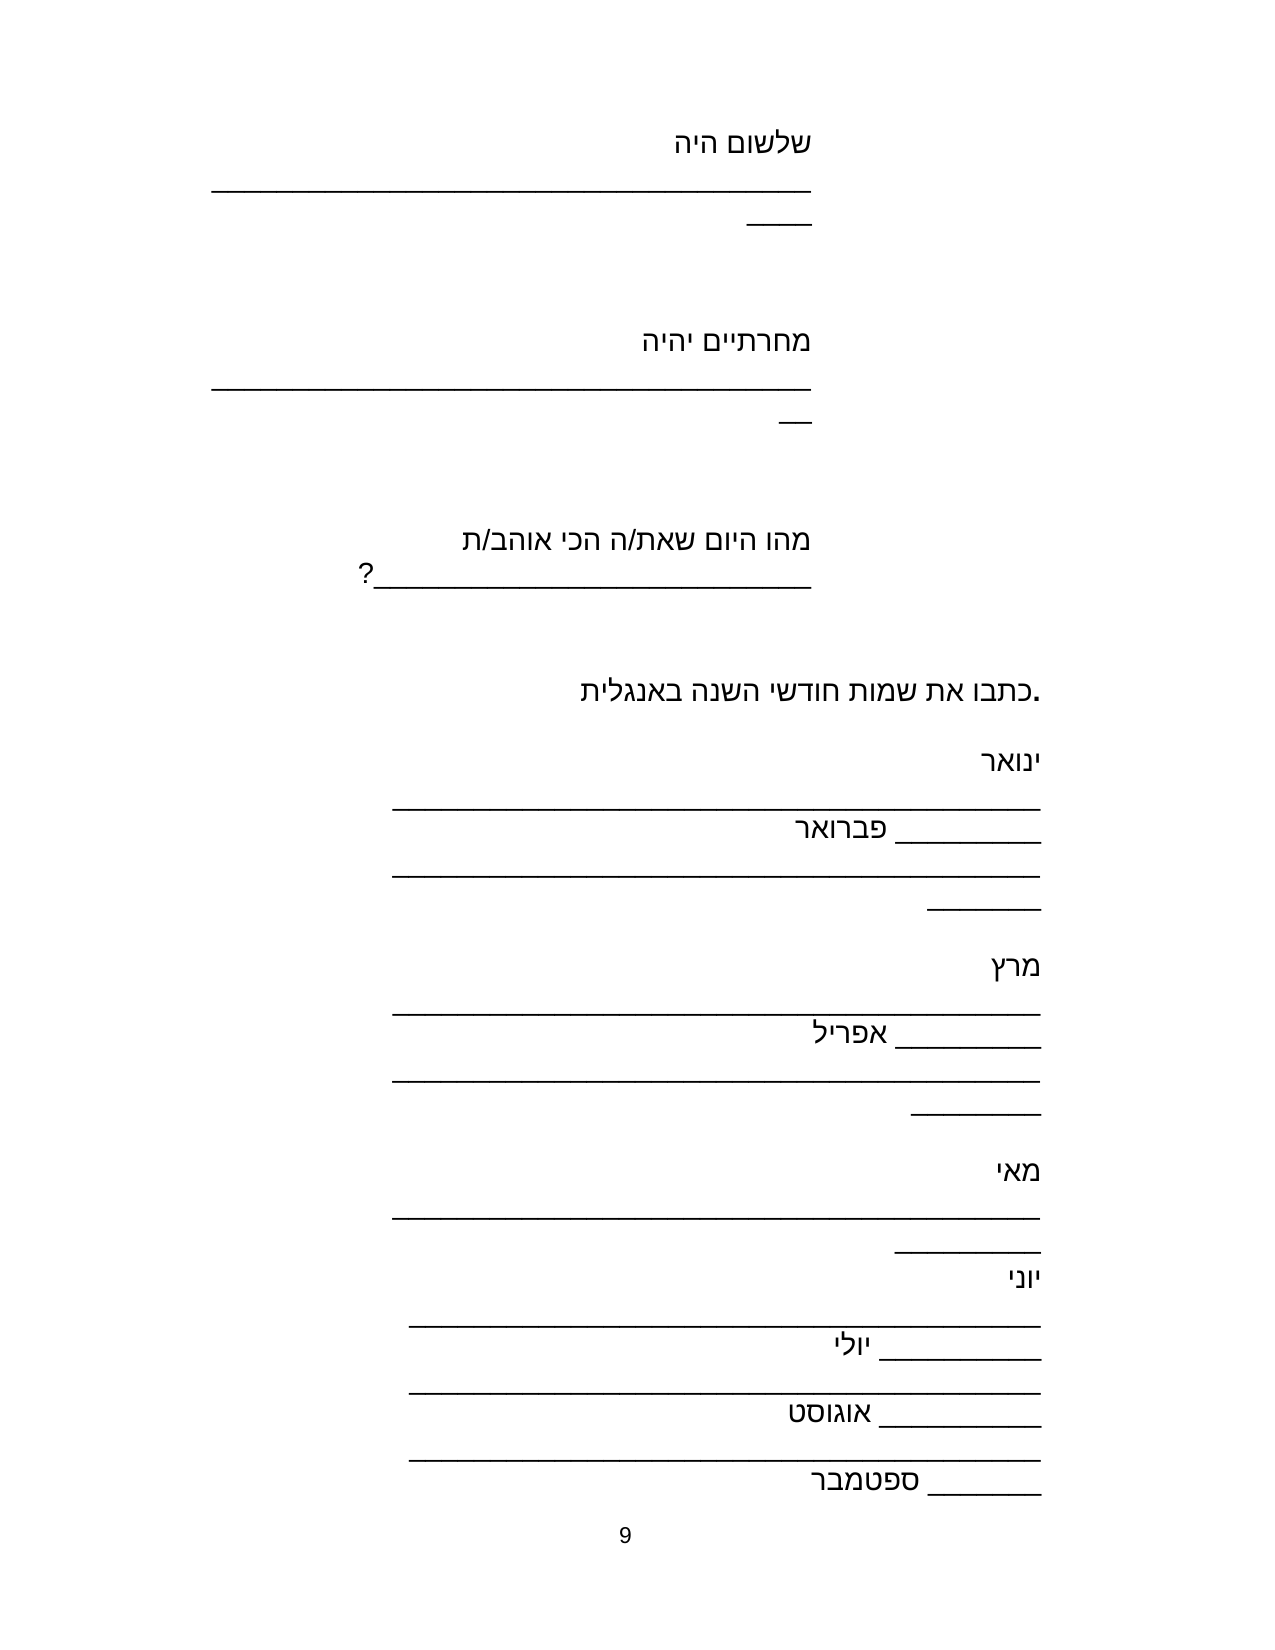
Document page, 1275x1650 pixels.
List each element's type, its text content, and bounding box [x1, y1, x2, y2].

text מהו היום שאת/ה הכי אוהב/ת ___________________________? [210, 522, 812, 589]
text מאי _________________________________________________ [387, 1154, 1041, 1254]
text שלשום היה _________________________________________ [210, 126, 812, 227]
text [408, 1261, 1041, 1496]
text כתבו את שמות חודשי השנה באנגלית. [121, 674, 1040, 707]
text ינואר _________________________________________________ פברואר _______________________________________________ [387, 744, 1041, 912]
text מחרתיים יהיה _______________________________________ [210, 324, 812, 425]
text מרץ _________________________________________________ אפריל ________________________________________________ [387, 949, 1041, 1117]
